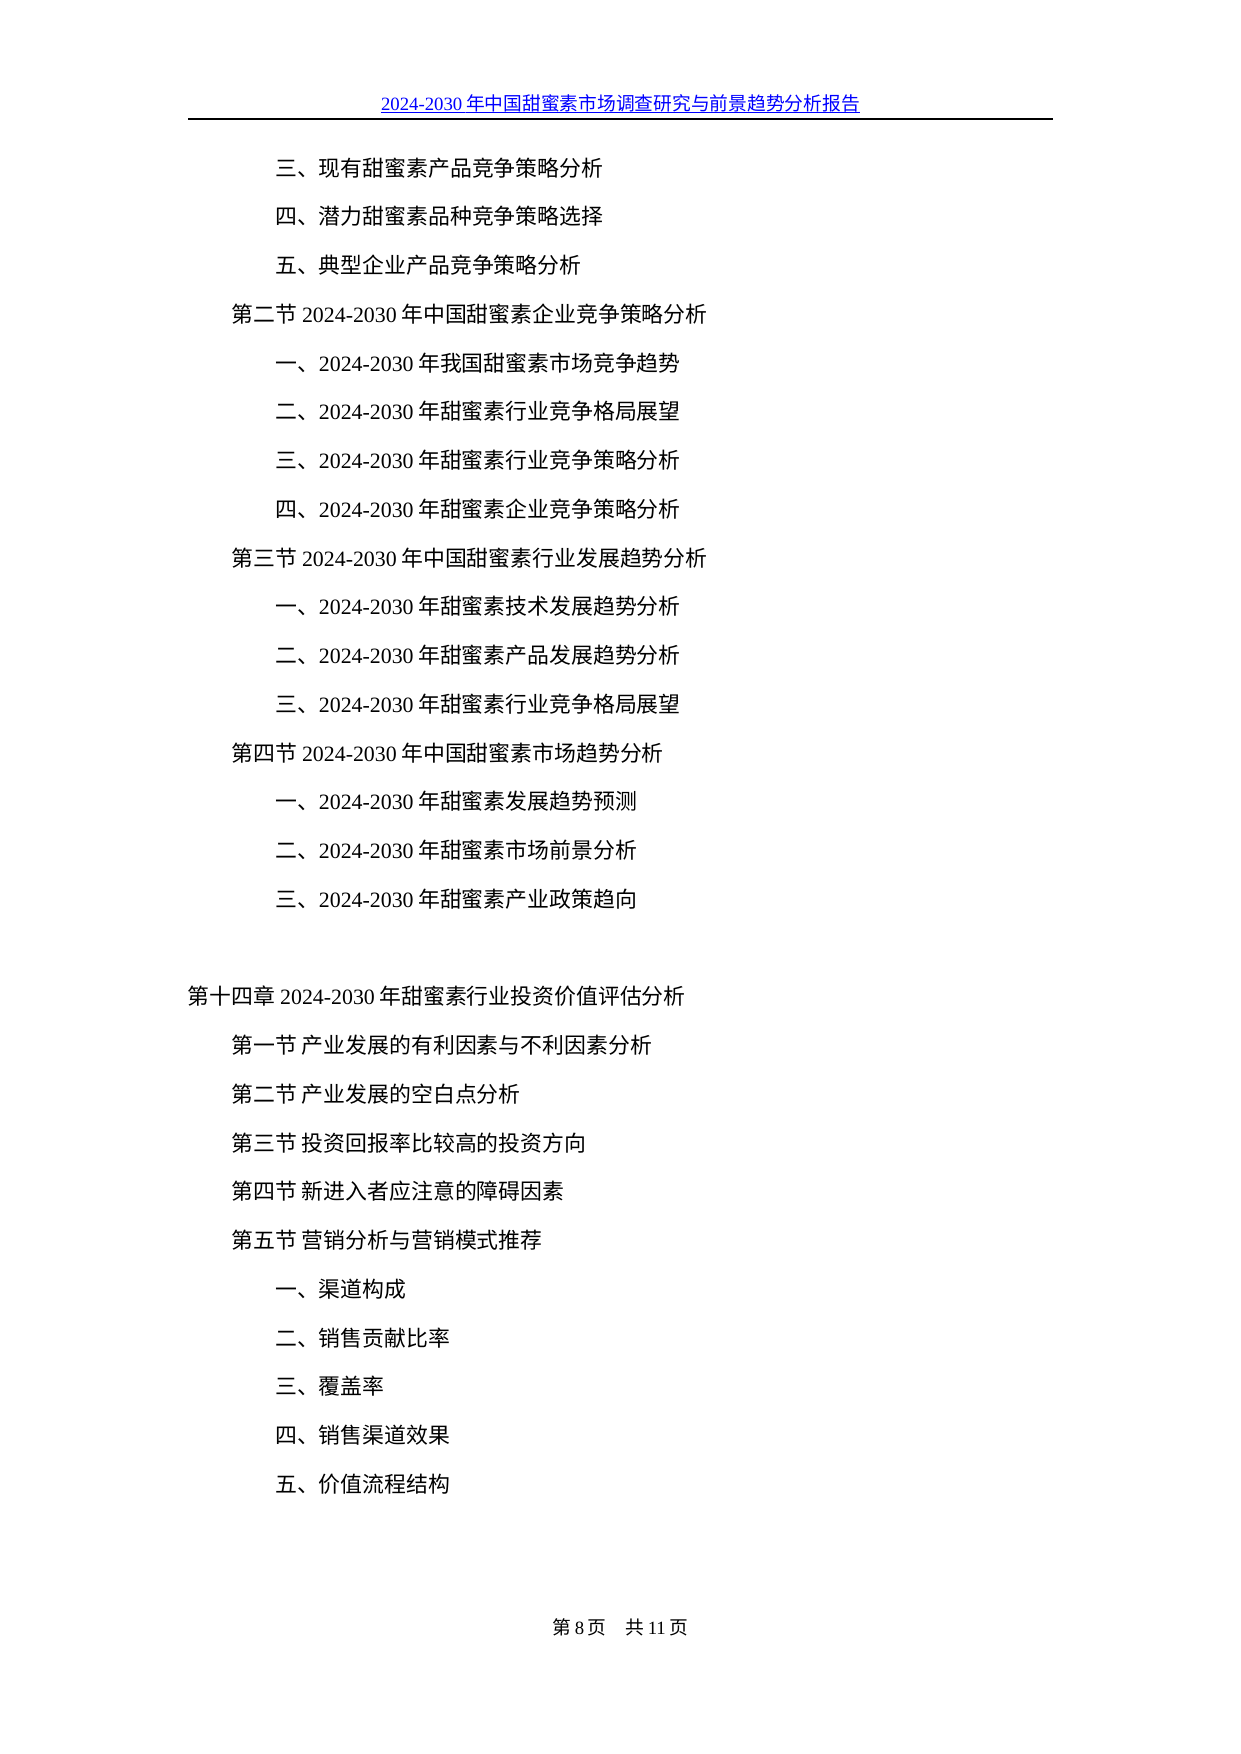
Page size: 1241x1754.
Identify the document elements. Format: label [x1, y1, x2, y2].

text [187, 150, 1053, 1499]
